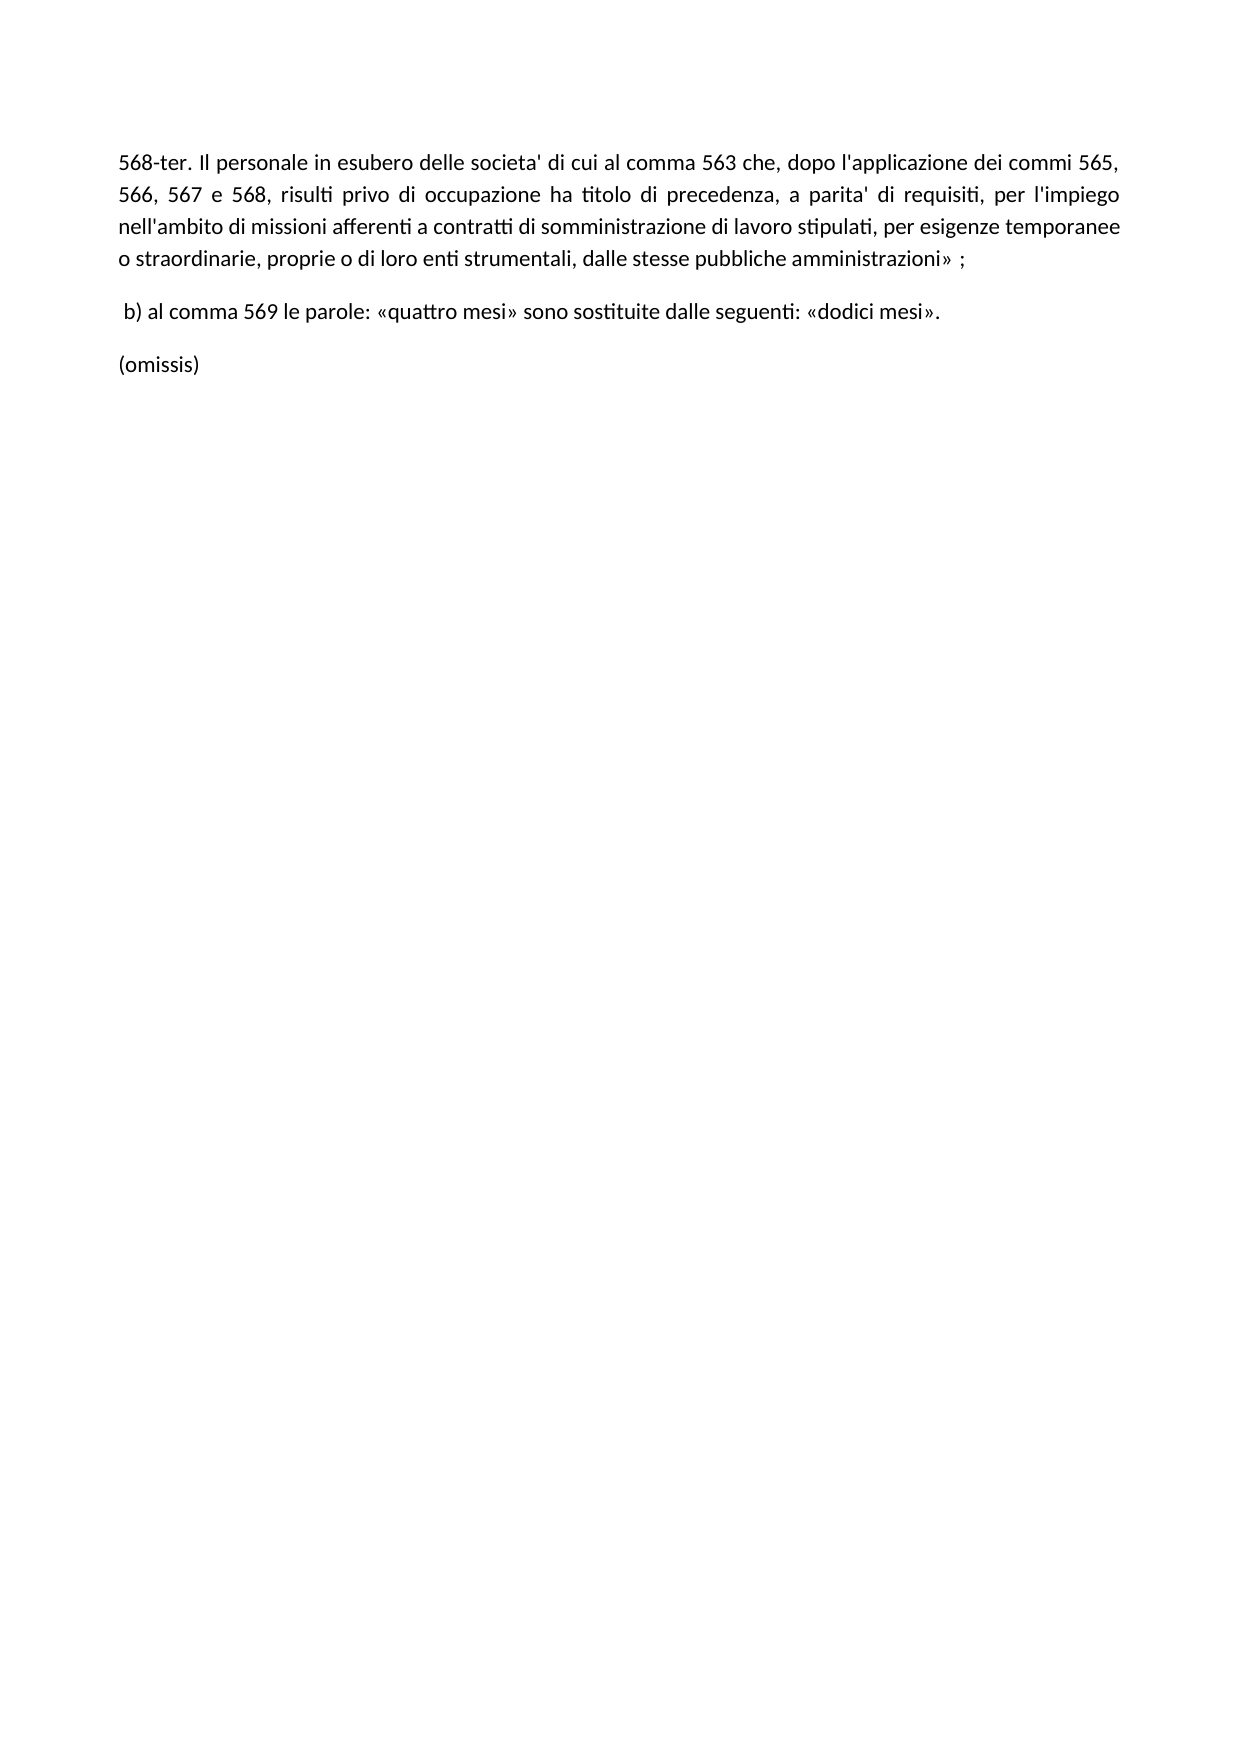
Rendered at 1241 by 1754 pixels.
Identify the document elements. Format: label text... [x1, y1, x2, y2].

text b) al comma 569 le parole: «quattro mesi» sono sostituite dalle seguenti: «dodici mesi». [118, 297, 1122, 325]
text (omissis) [118, 350, 1122, 378]
text 568-ter. Il personale in esubero delle societa' di cui al comma 563 che, dopo l'applicazione dei commi 565, 566, 567 e 568, risulti privo di occupazione ha titolo di precedenza, a parita' di requisiti, per l'impiego nell'ambito di missioni afferenti a contratti di somministrazione di lavoro stipulati, per esigenze temporanee o straordinarie, proprie o di loro enti strumentali, dalle stesse pubbliche amministrazioni» ; [118, 148, 1122, 272]
